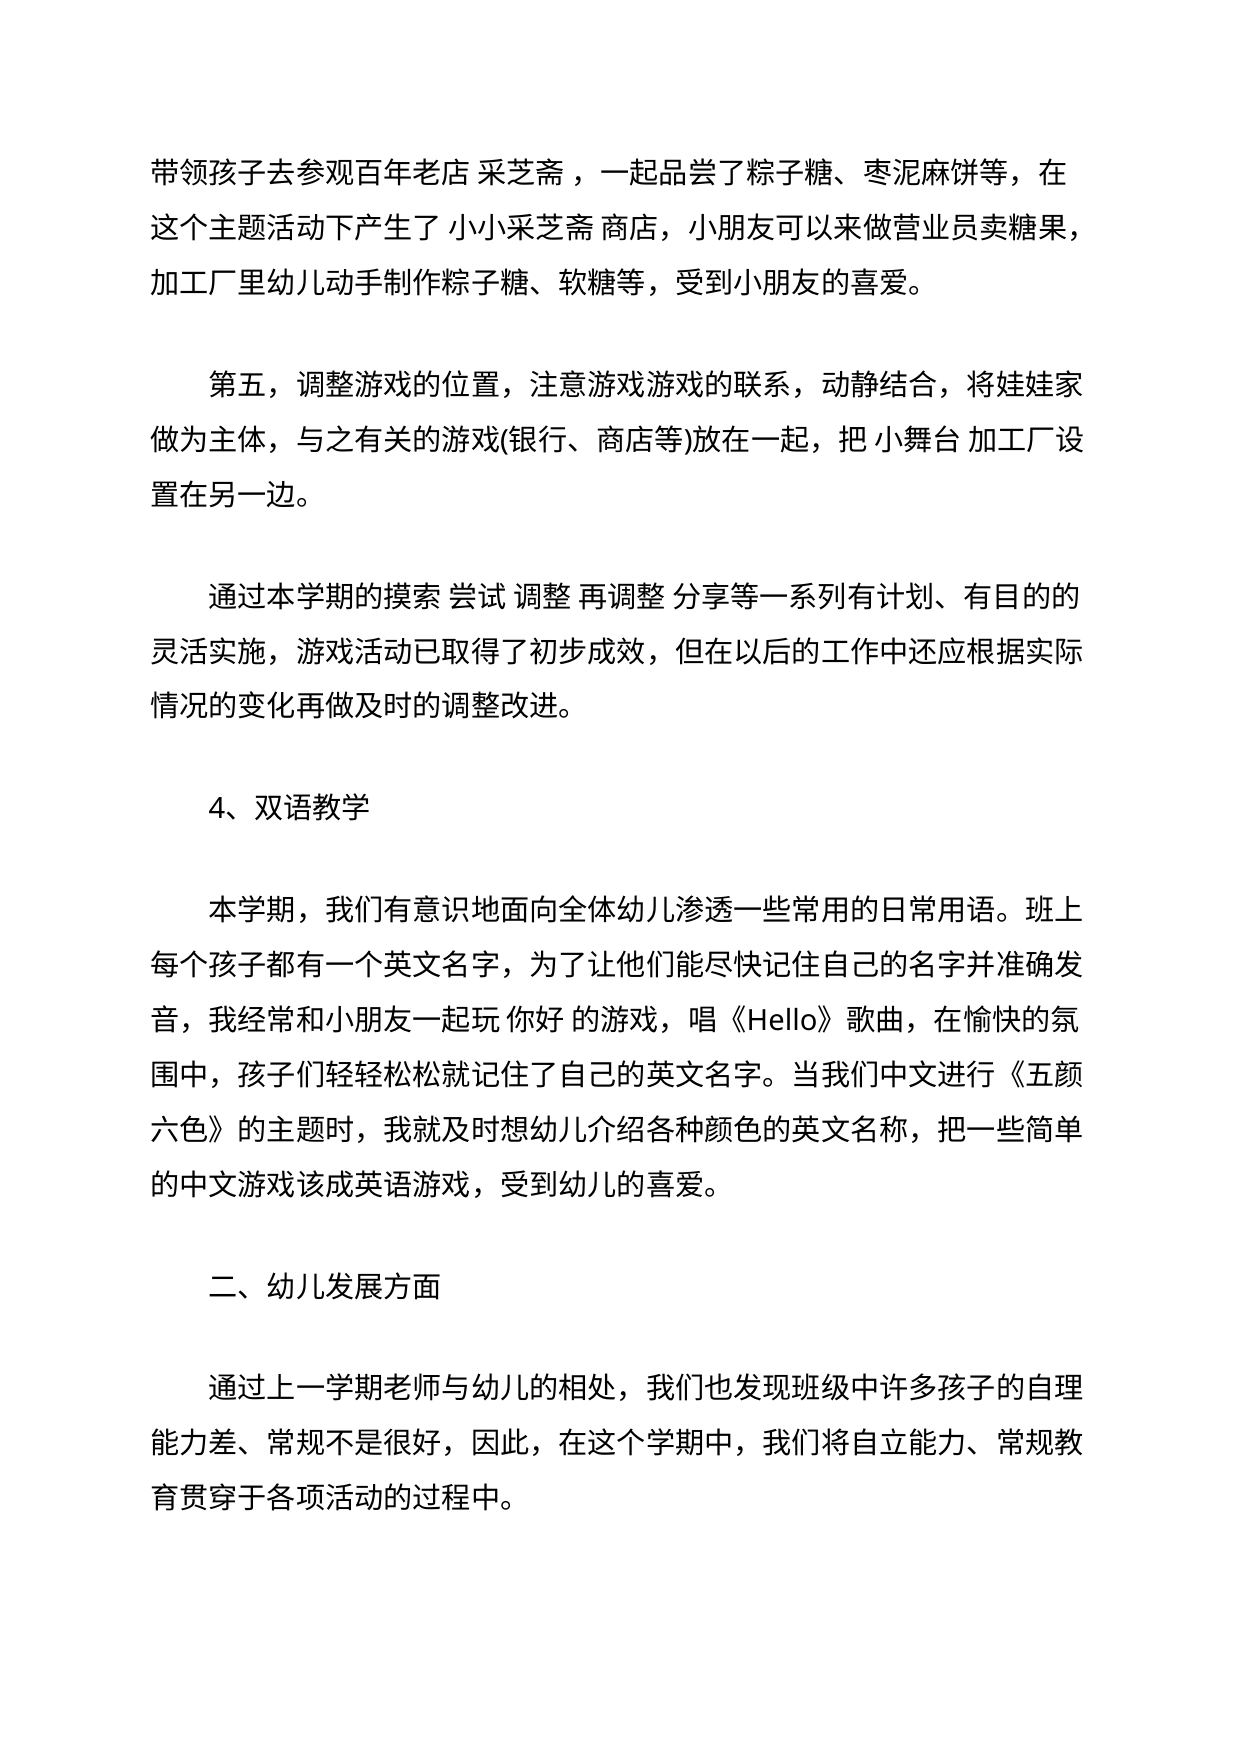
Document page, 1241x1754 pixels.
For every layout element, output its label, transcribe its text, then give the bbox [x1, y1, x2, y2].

text 通过本学期的摸索 尝试 调整 再调整 分享等一系列有计划、有目的的灵活实施，游戏活动已取得了初步成效，但在以后的工作中还应根据实际情况的变化再做及时的调整改进。 [150, 573, 1090, 725]
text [150, 150, 1090, 302]
text 4、双语教学 [150, 785, 1090, 827]
text 第五，调整游戏的位置，注意游戏游戏的联系，动静结合，将娃娃家做为主体，与之有关的游戏(银行、商店等)放在一起，把 小舞台 加工厂设置在另一边。 [150, 362, 1090, 514]
text 二、幼儿发展方面 [150, 1263, 1090, 1305]
text 通过上一学期老师与幼儿的相处，我们也发现班级中许多孩子的自理能力差、常规不是很好，因此，在这个学期中，我们将自立能力、常规教育贯穿于各项活动的过程中。 [150, 1365, 1090, 1517]
text 本学期，我们有意识地面向全体幼儿渗透一些常用的日常用语。班上每个孩子都有一个英文名字，为了让他们能尽快记住自己的名字并准确发音，我经常和小朋友一起玩 你好 的游戏，唱《Hello》歌曲，在愉快的氛围中，孩子们轻轻松松就记住了自己的英文名字。当我们中文进行《五颜六色》的主题时，我就及时想幼儿介绍各种颜色的英文名称，把一些简单的中文游戏该成英语游戏，受到幼儿的喜爱。 [150, 887, 1090, 1204]
